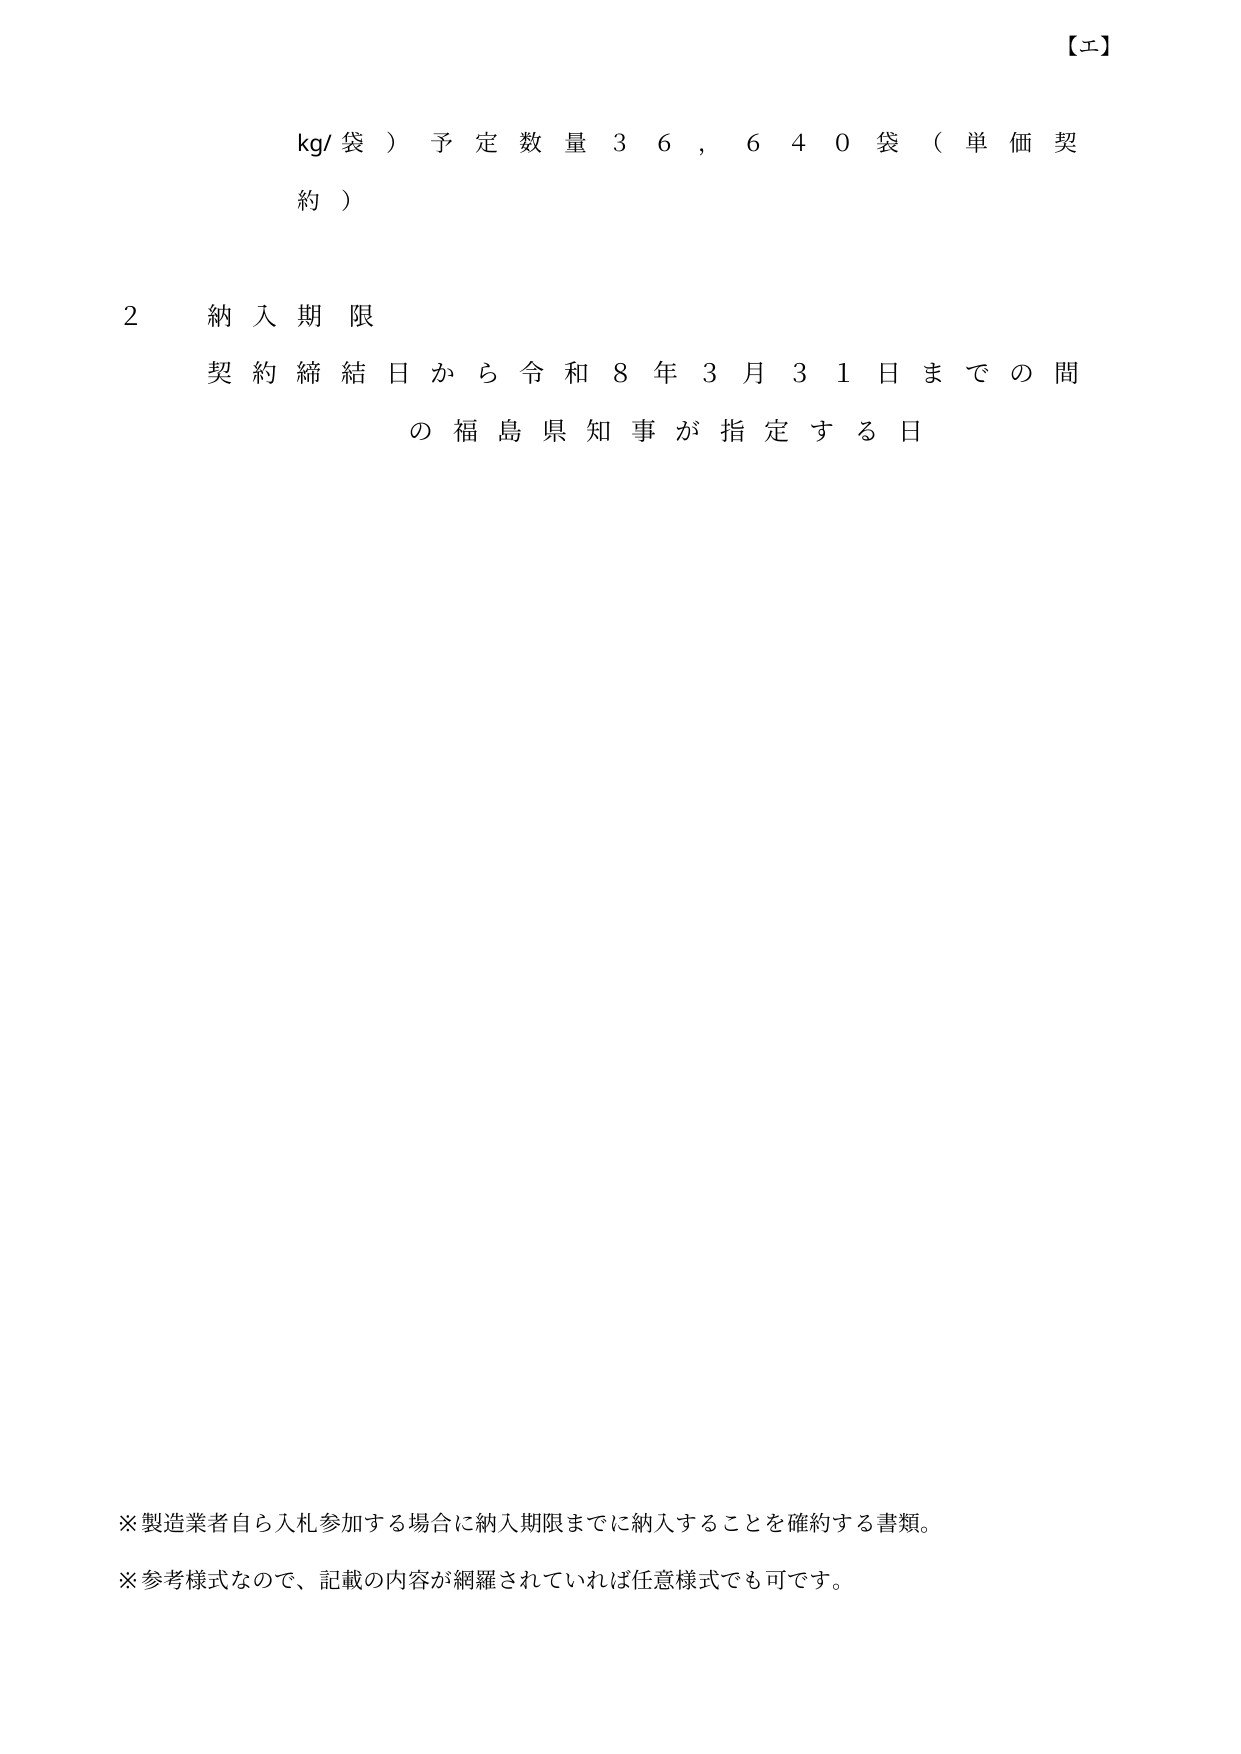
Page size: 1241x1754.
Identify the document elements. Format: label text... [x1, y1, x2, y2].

text ２ 納入期限 [118, 285, 1122, 343]
text 契約締結日から令和８年３月３１日までの間の福島県知事が指定する日 [118, 343, 1122, 458]
text ※製造業者自ら入札参加する場合に納入期限までに納入することを確約する書類。 [118, 1493, 1122, 1550]
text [118, 113, 1122, 228]
text ※参考様式なので、記載の内容が網羅されていれば任意様式でも可です。 [118, 1550, 1122, 1608]
